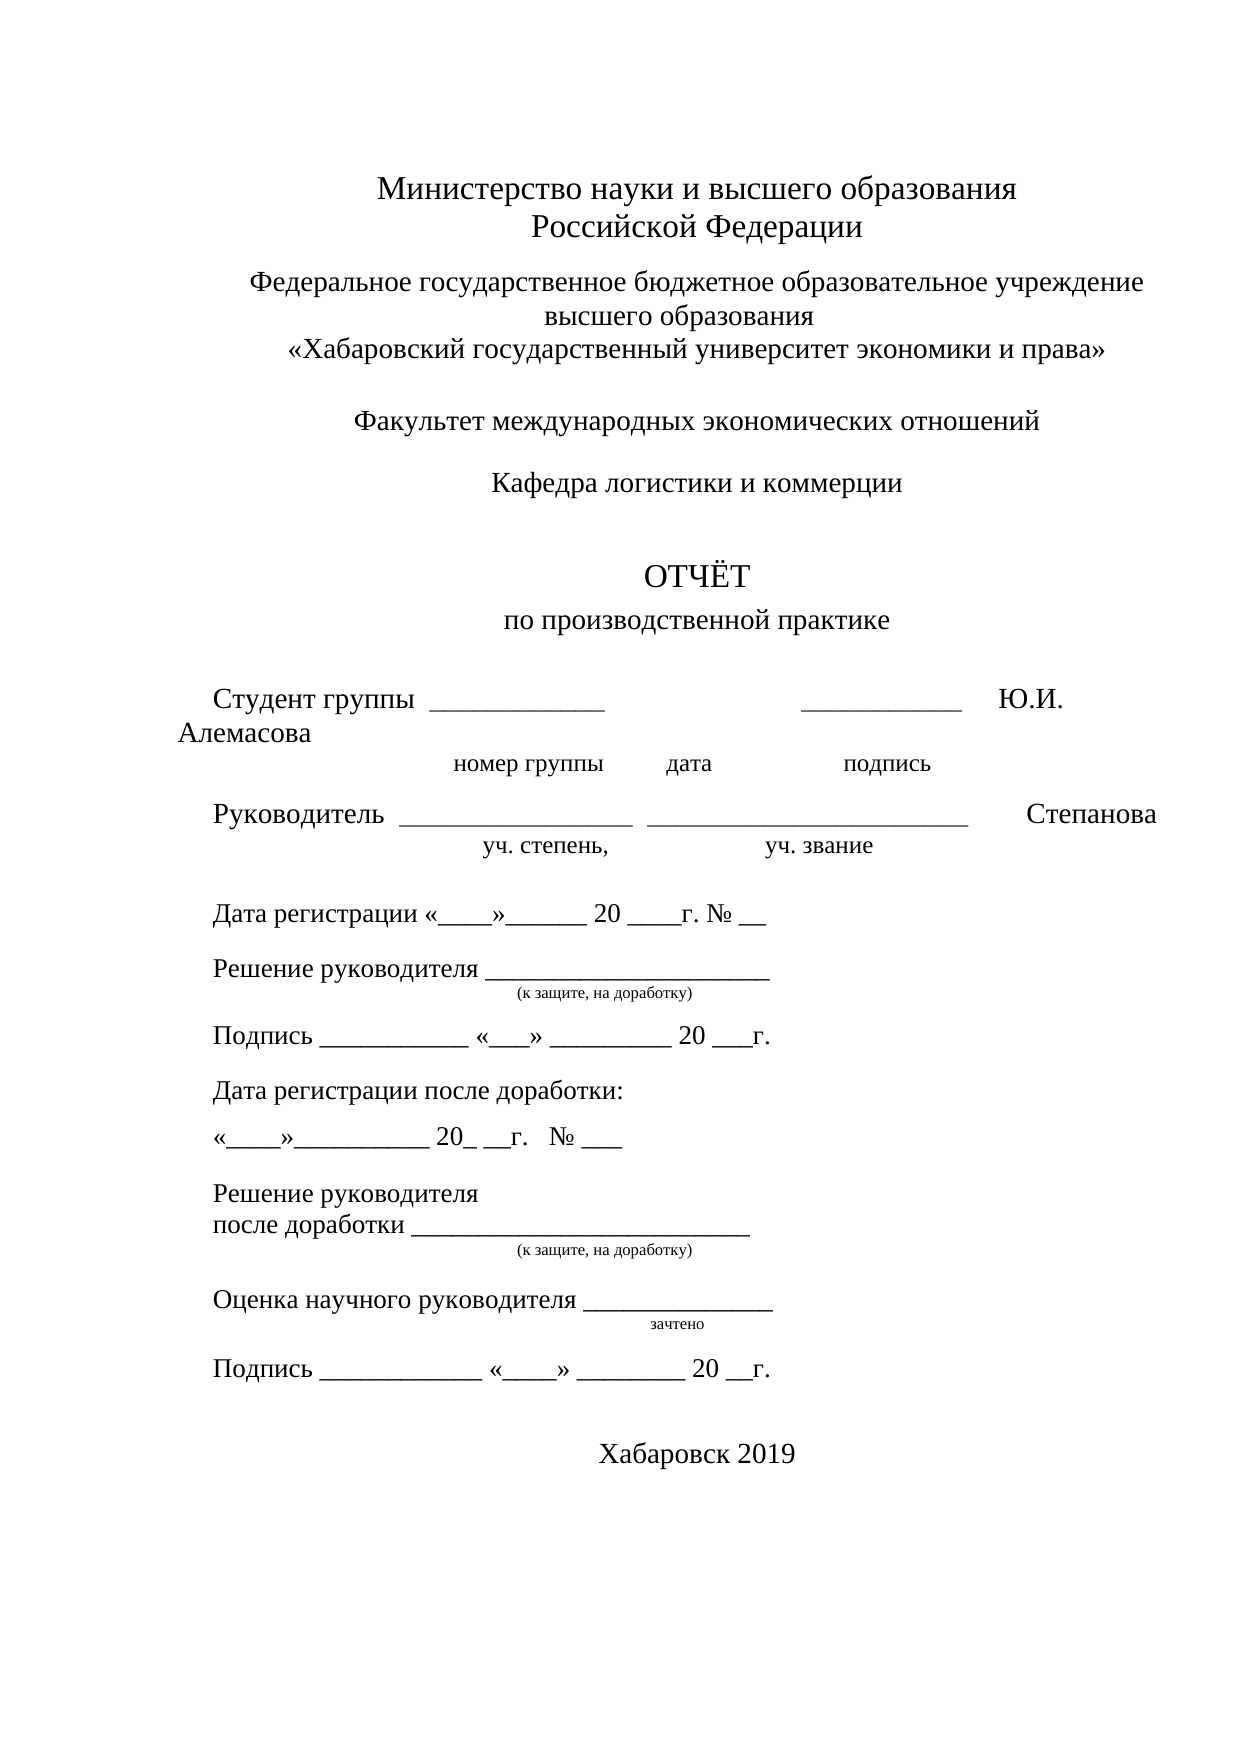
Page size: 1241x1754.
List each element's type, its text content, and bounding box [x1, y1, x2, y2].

text Российской Федерации [177, 207, 1181, 245]
text Факультет международных экономических отношений [177, 403, 1181, 437]
text зачтено [177, 1314, 1181, 1333]
text Подпись ____________ «____» ________ 20 __г. [177, 1352, 1181, 1383]
text Кафедра логистики и коммерции [177, 466, 1181, 499]
text (к защите, на доработку) [177, 983, 1181, 1002]
text (к защите, на доработку) [177, 1240, 1181, 1259]
text Подпись ___________ «___» _________ 20 ___г. [177, 1019, 1181, 1050]
text Министерство науки и высшего образования [177, 168, 1181, 207]
text уч. степень, уч. звание [177, 830, 1181, 858]
text Оценка научного руководителя ______________ [177, 1283, 1181, 1314]
text Дата регистрации после доработки: [177, 1074, 1181, 1106]
text номер группы дата подпись [177, 748, 1181, 777]
text Руководитель ________________ ______________________ Степанова [177, 796, 1181, 830]
text Дата регистрации «____»______ 20 ____г. № __ [177, 897, 1181, 928]
text «Хабаровский государственный университет экономики и права» [177, 331, 1181, 365]
text после доработки _________________________ [177, 1208, 1181, 1240]
text Решение руководителя [177, 1177, 1181, 1208]
text Решение руководителя _____________________ [177, 952, 1181, 983]
subtitle Федеральное государственное бюджетное образовательное учреждение высшего образования [177, 264, 1181, 331]
text «____»__________ 20_ __г. № ___ [177, 1120, 1181, 1151]
text по производственной практике [177, 602, 1181, 636]
text Хабаровск 2019 [177, 1436, 1181, 1470]
text Студент группы ____________ ______ ______________ Ю.И. Алемасова [177, 681, 1181, 748]
subtitle ОТЧЁТ [177, 557, 1181, 595]
